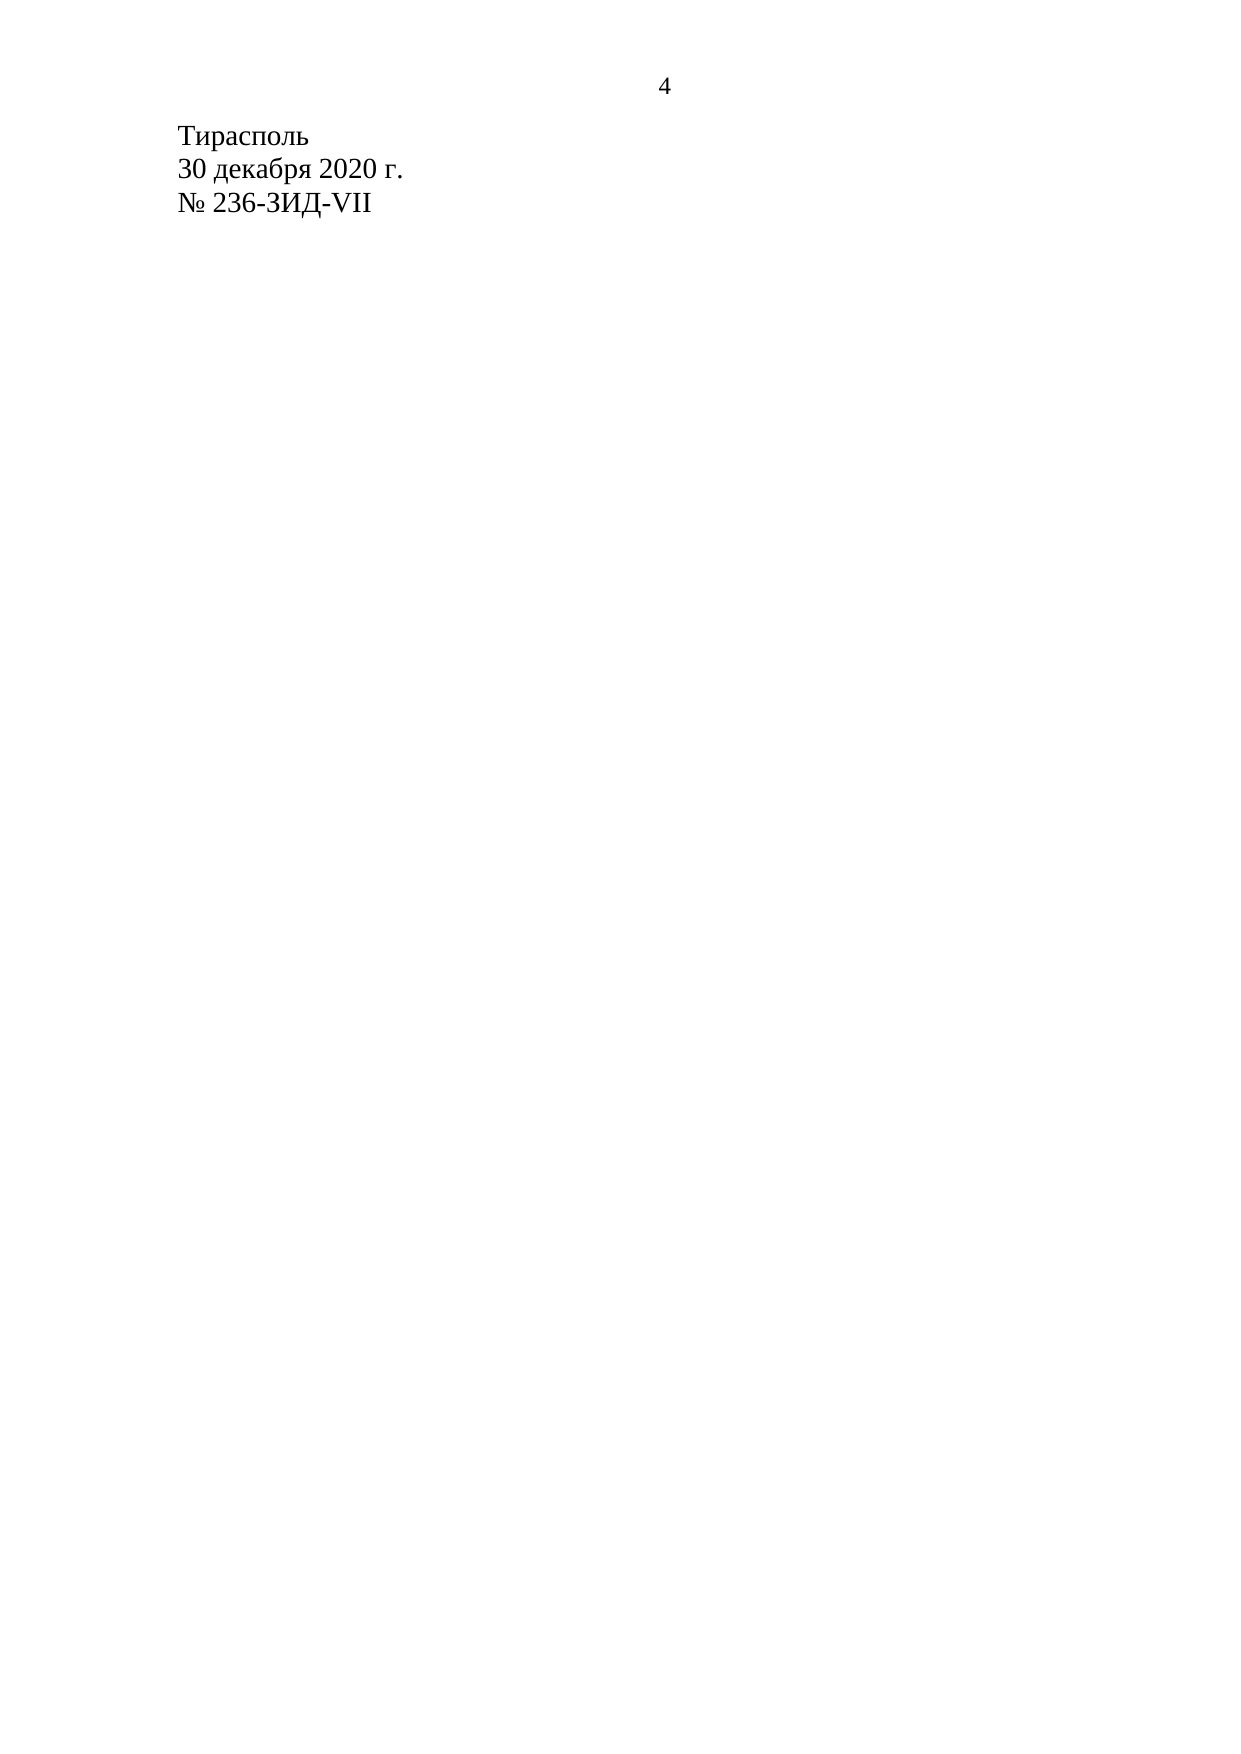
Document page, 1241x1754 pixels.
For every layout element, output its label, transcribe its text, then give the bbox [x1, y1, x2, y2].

text № 236-ЗИД-VII [177, 185, 1152, 219]
text Тирасполь [177, 118, 1152, 152]
text 30 декабря 2020 г. [177, 152, 1152, 185]
